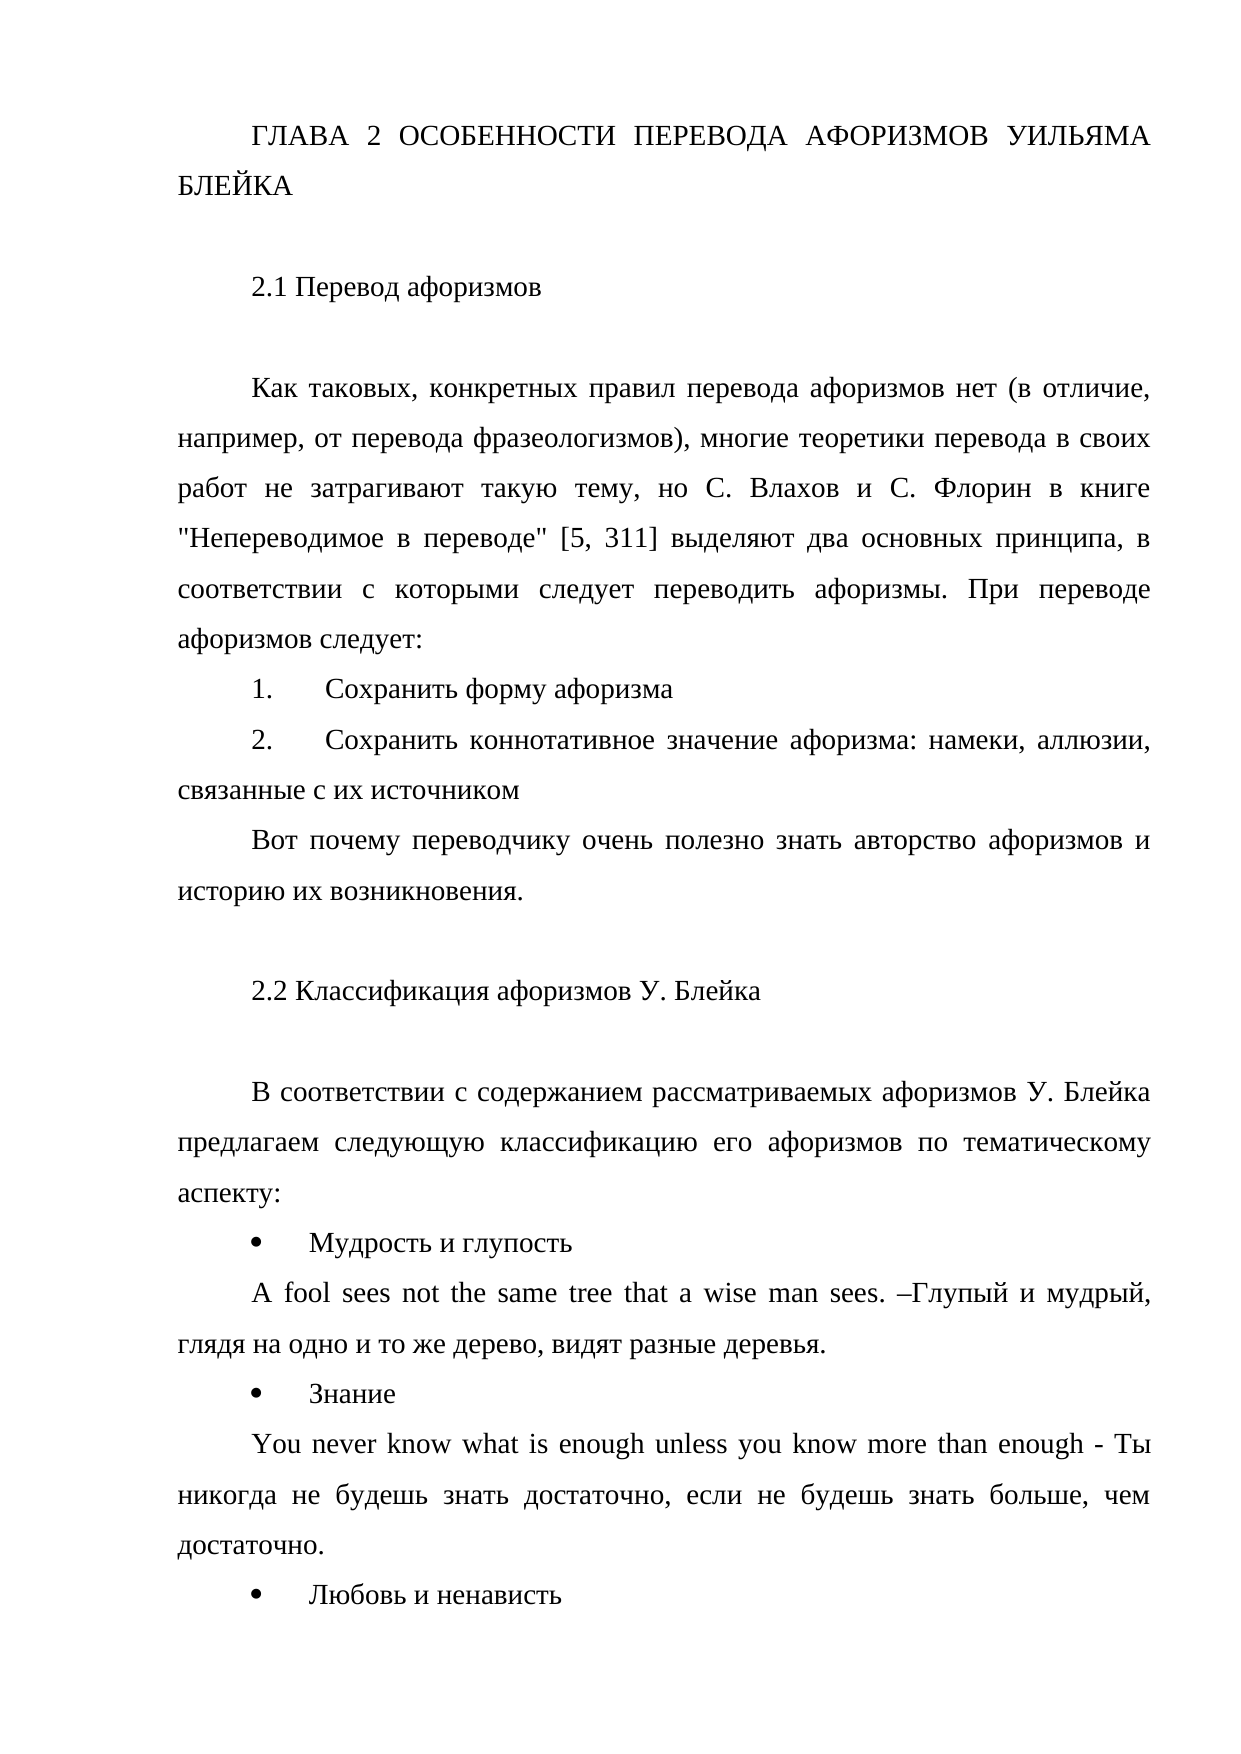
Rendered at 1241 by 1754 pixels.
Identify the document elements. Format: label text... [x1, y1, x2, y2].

text Как таковых, конкретных правил перевода афоризмов нет (в отличие, например, от перевода фразеологизмов), многие теоретики перевода в своих работ не затрагивают такую тему, но С. Влахов и С. Флорин в книге "Непереводимое в переводе" [5, 311] выделяют два основных принципа, в соответствии с которыми следует переводить афоризмы. При переводе афоризмов следует: [177, 370, 1152, 655]
text 2.2 Классификация афоризмов У. Блейка [177, 973, 1152, 1007]
text Вот почему переводчику очень полезно знать авторство афоризмов и историю их возникновения. [177, 822, 1152, 906]
list Мудрость и глупость [177, 1225, 1152, 1259]
list Сохранить форму афоризма [177, 672, 1152, 705]
list Любовь и ненависть [177, 1577, 1152, 1611]
text A fool sees not the same tree that a wise man sees. –Глупый и мудрый, глядя на одно и то же дерево, видят разные деревья. [177, 1275, 1152, 1359]
text ГЛАВА 2 ОСОБЕННОСТИ ПЕРЕВОДА АФОРИЗМОВ УИЛЬЯМА БЛЕЙКА [177, 118, 1152, 202]
list Знание [177, 1376, 1152, 1410]
list Сохранить коннотативное значение афоризма: намеки, аллюзии, связанные с их источником [177, 722, 1152, 806]
text 2.1 Перевод афоризмов [177, 269, 1152, 303]
text В соответствии с содержанием рассматриваемых афоризмов У. Блейка предлагаем следующую классификацию его афоризмов по тематическому аспекту: [177, 1074, 1152, 1208]
text You never know what is enough unless you know more than enough - Ты никогда не будешь знать достаточно, если не будешь знать больше, чем достаточно. [177, 1426, 1152, 1561]
